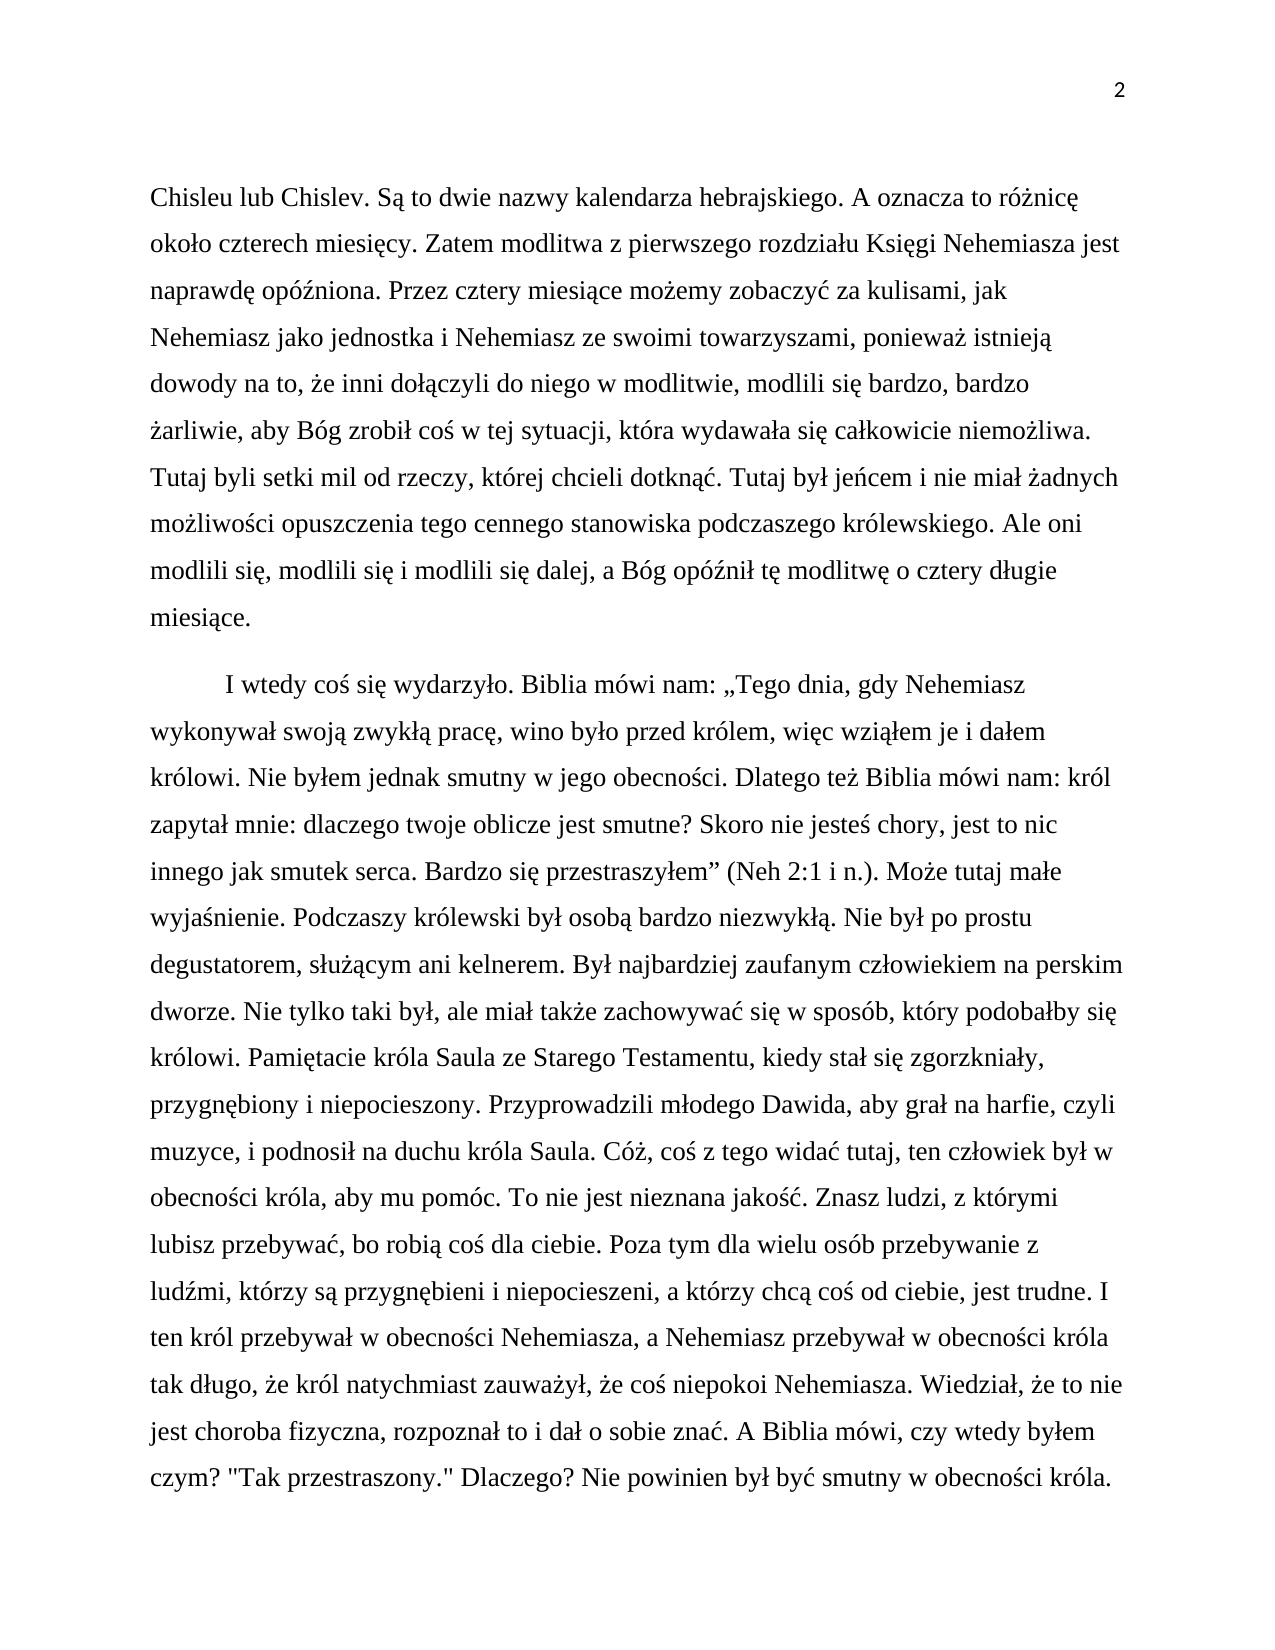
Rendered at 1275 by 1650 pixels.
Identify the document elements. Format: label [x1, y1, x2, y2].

text [150, 181, 1125, 632]
text [150, 668, 1125, 1493]
